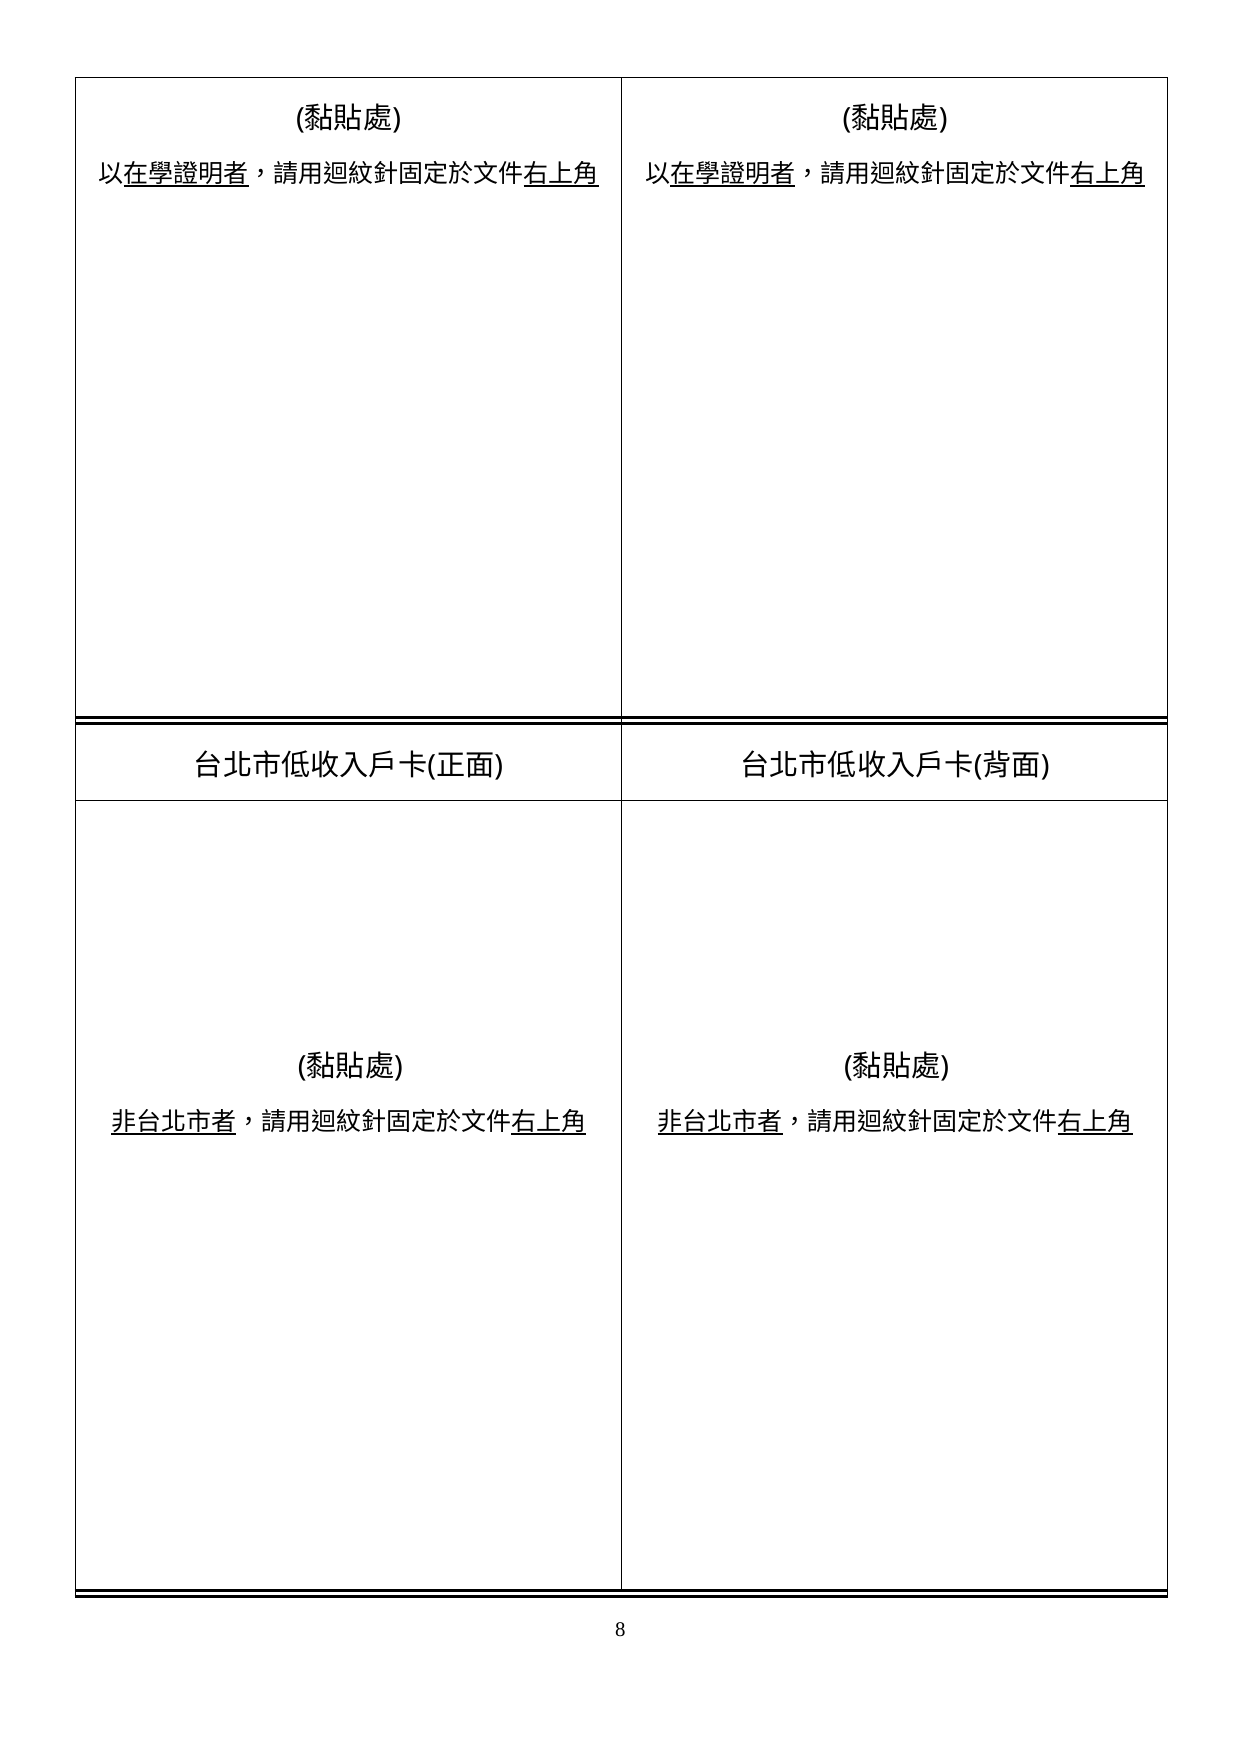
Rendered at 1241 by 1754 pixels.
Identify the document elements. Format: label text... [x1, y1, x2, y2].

table_cell (黏貼處) 非台北市者，請用迴紋針固定於文件右上角 [622, 801, 1167, 1589]
table_cell (黏貼處) 非台北市者，請用迴紋針固定於文件右上角 [76, 801, 621, 1589]
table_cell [76, 78, 621, 716]
table_cell 台北市低收入戶卡(背面) [622, 725, 1167, 800]
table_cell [622, 78, 1167, 716]
table_cell 台北市低收入戶卡(正面) [76, 725, 621, 800]
